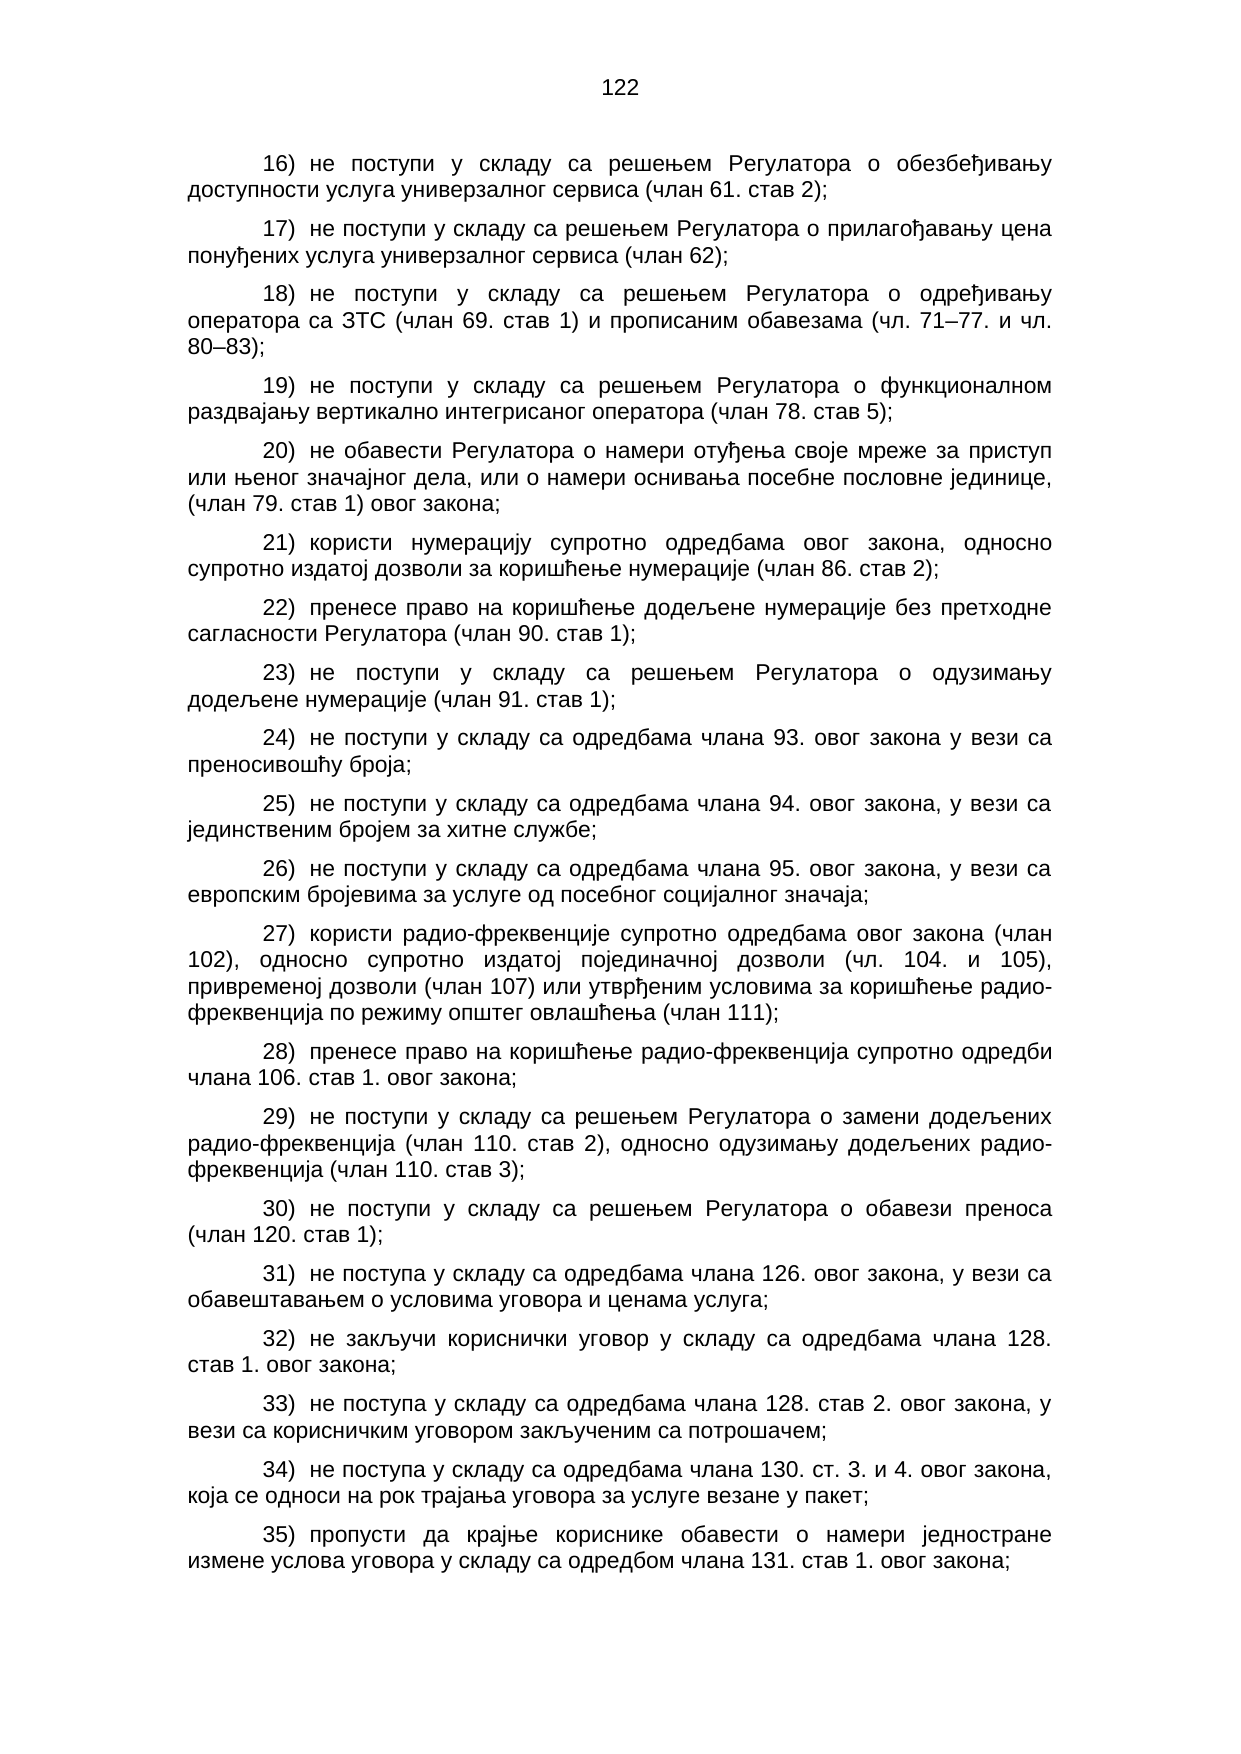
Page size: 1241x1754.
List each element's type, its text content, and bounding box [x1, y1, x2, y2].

text 33) не поступа у складу са одредбама члана 128. став 2. овог закона, у вези са корисничким уговором закљученим са потрошачем; [187, 1390, 1053, 1443]
text 20) не обавести Регулатора о намери отуђења своје мреже за приступ или њеног значајног дела, или о намери оснивања посебне пословне јединице, (члан 79. став 1) овог закона; [187, 437, 1053, 516]
text 22) пренесе право на коришћење додељене нумерације без претходне сагласности Регулатора (члан 90. став 1); [187, 594, 1053, 647]
text 26) не поступи у складу са одредбама члана 95. овог закона, у вези са европским бројевима за услуге од посебног социјалног значаја; [187, 855, 1053, 907]
text 27) користи радио-фреквенције супротно одредбама овог закона (члан 102), односно супротно издатој појединачној дозволи (чл. 104. и 105), привременој дозволи (члан 107) или утврђеним условима за коришћење радио-фреквенција по режиму општег овлашћења (члан 111); [187, 920, 1053, 1025]
text 18) не поступи у складу са решењем Регулатора о одређивању оператора са ЗТС (члан 69. став 1) и прописаним обавезама (чл. 71–77. и чл. 80–83); [187, 280, 1053, 359]
text 31) не поступа у складу са одредбама члана 126. овог закона, у вези са обавештавањем о условима уговора и ценама услуга; [187, 1260, 1053, 1313]
text 32) не закључи кориснички уговор у складу са одредбама члана 128. став 1. овог закона; [187, 1325, 1053, 1378]
text 34) не поступа у складу са одредбама члана 130. ст. 3. и 4. овог закона, која се односи на рок трајања уговора за услуге везане у пакет; [187, 1456, 1053, 1508]
text 24) не поступи у складу са одредбама члана 93. овог закона у вези са преносивошћу броја; [187, 724, 1053, 777]
text 25) не поступи у складу са одредбама члана 94. овог закона, у вези са јединственим бројем за хитне службе; [187, 789, 1053, 842]
text 17) не поступи у складу са решењем Регулатора о прилагођавању цена понуђених услуга универзалног сервиса (члан 62); [187, 215, 1053, 268]
text 23) не поступи у складу са решењем Регулатора о одузимању додељене нумерације (члан 91. став 1); [187, 659, 1053, 712]
text 16) не поступи у складу са решењем Регулатора о обезбеђивању доступности услуга универзалног сервиса (члан 61. став 2); [187, 150, 1053, 203]
text 29) не поступи у складу са решењем Регулатора о замени додељених радио-фреквенција (члан 110. став 2), односно одузимању додељених радио-фреквенција (члан 110. став 3); [187, 1103, 1053, 1182]
text 30) не поступи у складу са решењем Регулатора о обавези преноса (члан 120. став 1); [187, 1195, 1053, 1247]
text 21) користи нумерацију супротно одредбама овог закона, односно супротно издатој дозволи за коришћење нумерације (члан 86. став 2); [187, 529, 1053, 581]
text 19) не поступи у складу са решењем Регулатора о функционалном раздвајању вертикално интегрисаног оператора (члан 78. став 5); [187, 372, 1053, 425]
text 35) пропусти да крајње кориснике обавести о намери једностране измене услова уговора у складу са одредбом члана 131. став 1. овог закона; [187, 1521, 1053, 1573]
text 28) пренесе право на коришћење радио-фреквенција супротно одредби члана 106. став 1. овог закона; [187, 1038, 1053, 1091]
